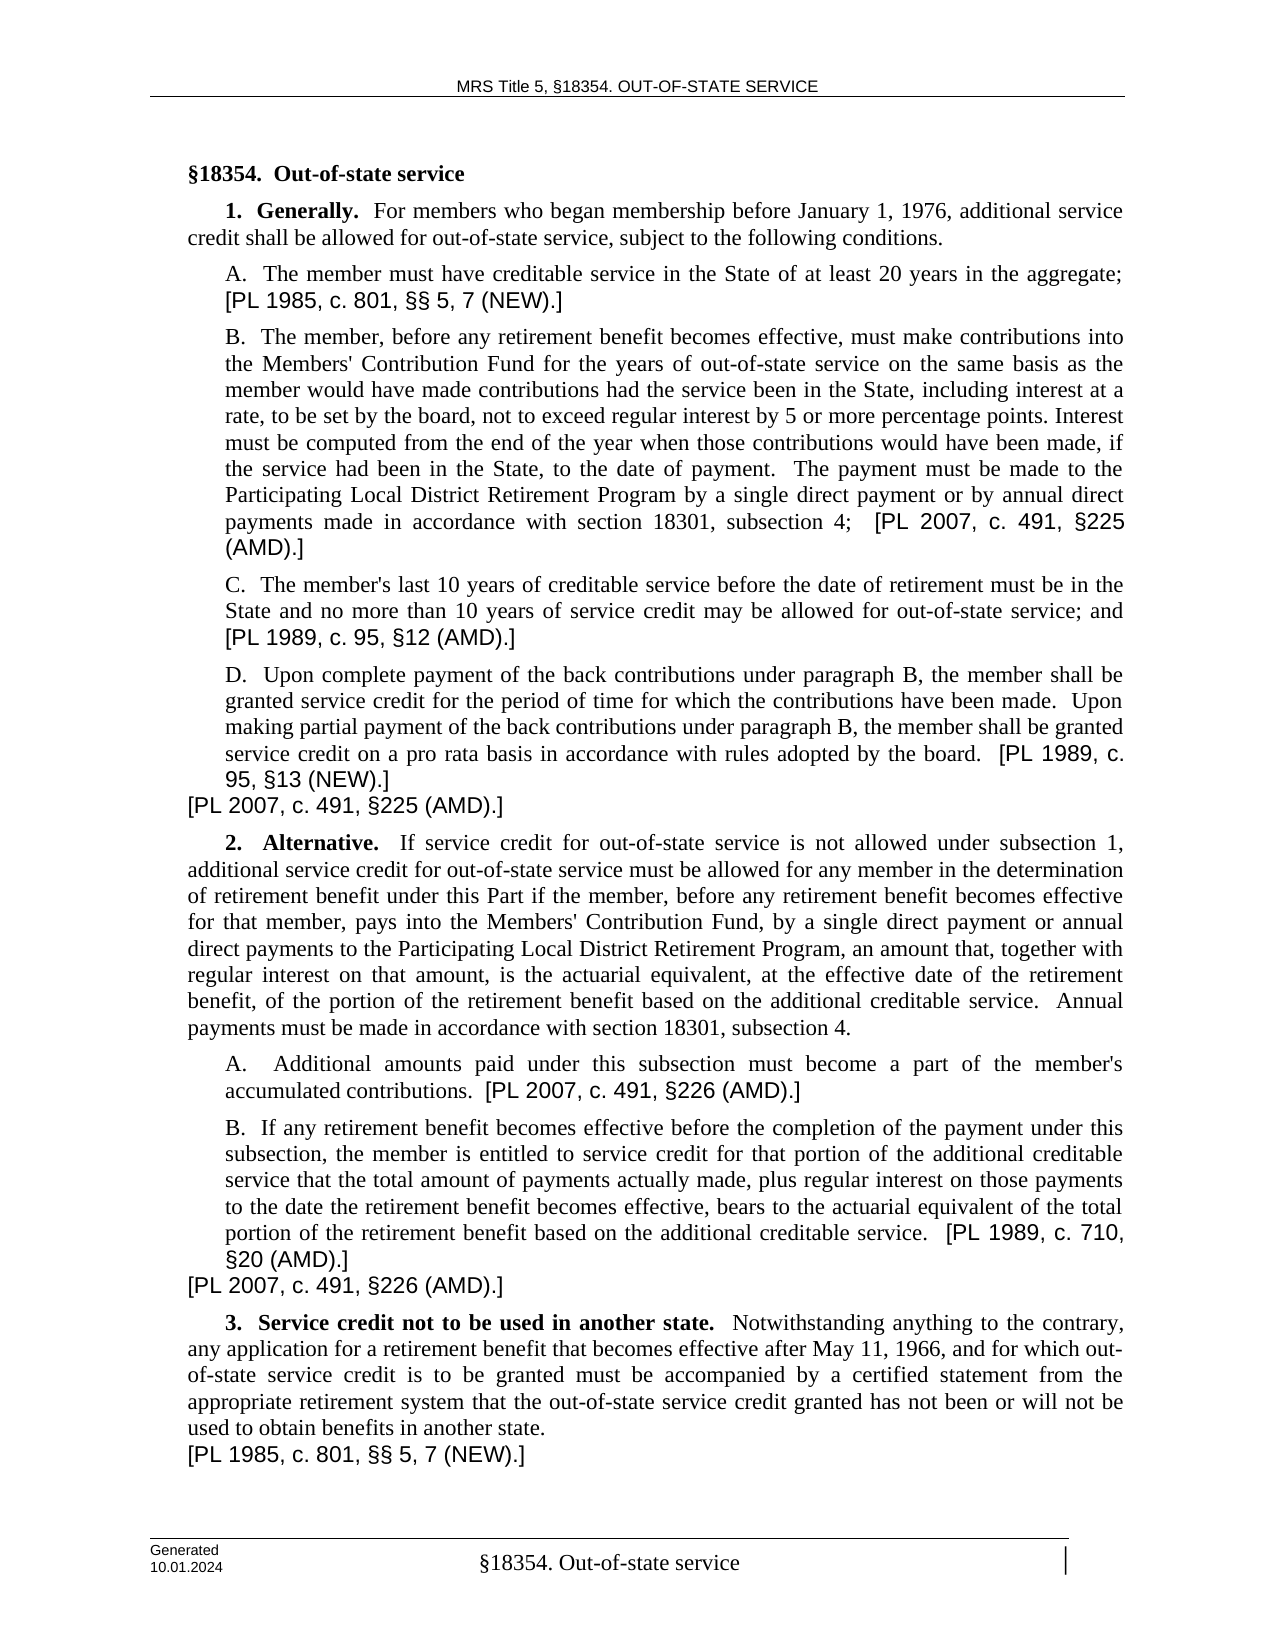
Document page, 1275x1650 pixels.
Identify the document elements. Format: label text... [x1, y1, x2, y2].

text 3. Service credit not to be used in another state. Notwithstanding anything to the contrary, any application for a retirement benefit that becomes effective after May 11, 1966, and for which out-of-state service credit is to be granted must be accompanied by a certified statement from the appropriate retirement system that the out-of-state service credit granted has not been or will not be used to obtain benefits in another state. [187, 1309, 1125, 1441]
text B. If any retirement benefit becomes effective before the completion of the payment under this subsection, the member is entitled to service credit for that portion of the additional creditable service that the total amount of payments actually made, plus regular interest on those payments to the date the retirement benefit becomes effective, bears to the actuarial equivalent of the total portion of the retirement benefit based on the additional creditable service. [PL 1989, c. 710, §20 (AMD).] [225, 1114, 1125, 1272]
text 2. Alternative. If service credit for out-of-state service is not allowed under subsection 1, additional service credit for out-of-state service must be allowed for any member in the determination of retirement benefit under this Part if the member, before any retirement benefit becomes effective for that member, pays into the Members' Contribution Fund, by a single direct payment or annual direct payments to the Participating Local District Retirement Program, an amount that, together with regular interest on that amount, is the actuarial equivalent, at the effective date of the retirement benefit, of the portion of the retirement benefit based on the additional creditable service. Annual payments must be made in accordance with section 18301, subsection 4. [187, 829, 1125, 1040]
text [PL 1985, c. 801, §§ 5, 7 (NEW).] [187, 1441, 1125, 1467]
text §18354. Out-of-state service [187, 160, 1125, 187]
text B. The member, before any retirement benefit becomes effective, must make contributions into the Members' Contribution Fund for the years of out-of-state service on the same basis as the member would have made contributions had the service been in the State, including interest at a rate, to be set by the board, not to exceed regular interest by 5 or more percentage points. Interest must be computed from the end of the year when those contributions would have been made, if the service had been in the State, to the date of payment. The payment must be made to the Participating Local District Retirement Program by a single direct payment or by annual direct payments made in accordance with section 18301, subsection 4; [PL 2007, c. 491, §225 (AMD).] [225, 323, 1125, 561]
text D. Upon complete payment of the back contributions under paragraph B, the member shall be granted service credit for the period of time for which the contributions have been made. Upon making partial payment of the back contributions under paragraph B, the member shall be granted service credit on a pro rata basis in accordance with rules adopted by the board. [PL 1989, c. 95, §13 (NEW).] [225, 661, 1125, 792]
text [PL 2007, c. 491, §226 (AMD).] [187, 1272, 1125, 1298]
text C. The member's last 10 years of creditable service before the date of retirement must be in the State and no more than 10 years of service credit may be allowed for out-of-state service; and [PL 1989, c. 95, §12 (AMD).] [225, 571, 1125, 650]
text 1. Generally. For members who began membership before January 1, 1976, additional service credit shall be allowed for out-of-state service, subject to the following conditions. [187, 197, 1125, 250]
text [PL 2007, c. 491, §225 (AMD).] [187, 792, 1125, 819]
text A. The member must have creditable service in the State of at least 20 years in the aggregate; [PL 1985, c. 801, §§ 5, 7 (NEW).] [225, 260, 1125, 313]
text A. Additional amounts paid under this subsection must become a part of the member's accumulated contributions. [PL 2007, c. 491, §226 (AMD).] [225, 1051, 1125, 1103]
